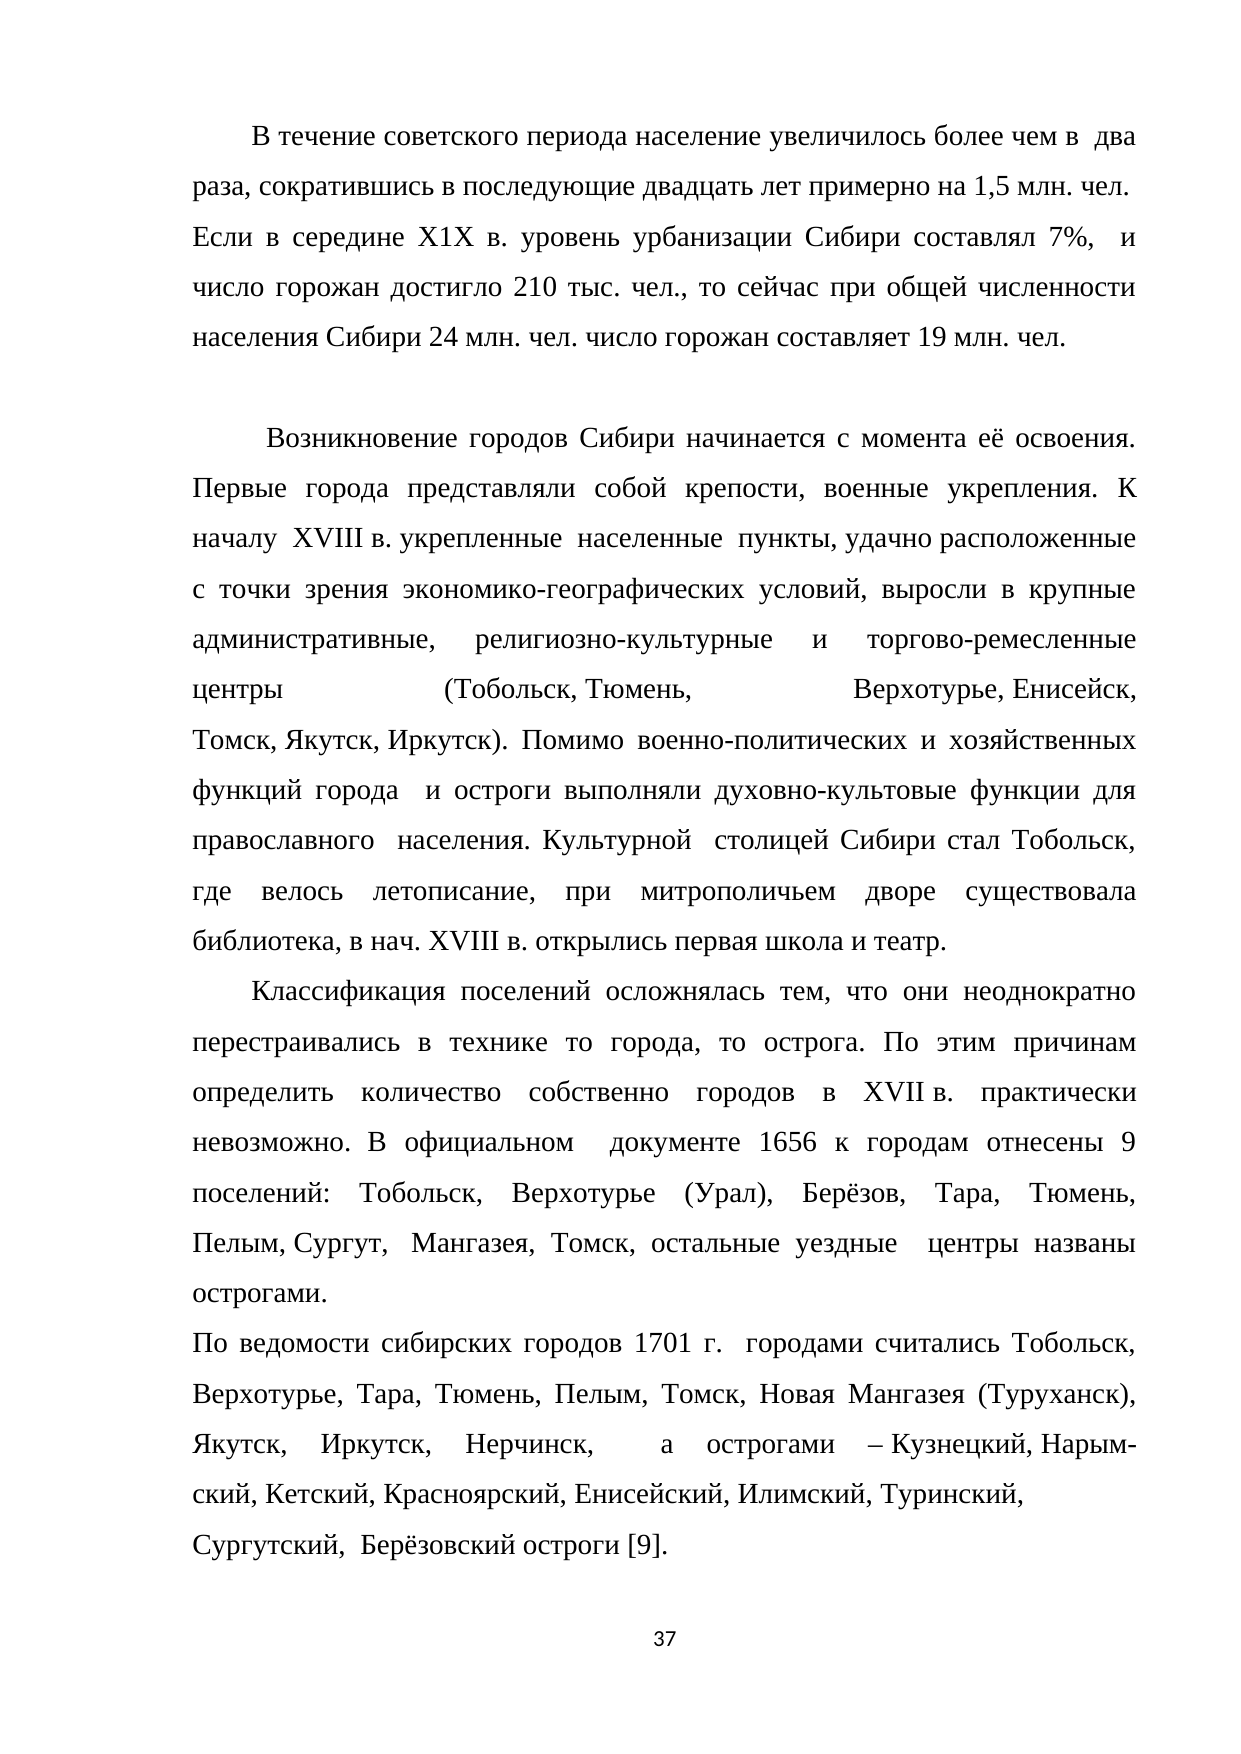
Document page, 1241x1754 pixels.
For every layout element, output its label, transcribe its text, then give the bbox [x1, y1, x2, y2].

text Если в середине Х1Х в. уровень урбанизации Сибири составлял 7%, и число горожан достигло 210 тыс. чел., то сейчас при общей численности населения Сибири 24 млн. чел. число горожан составляет 19 млн. чел. [192, 219, 1137, 353]
text Возникновение городов Сибири начинается с момента её освоения. Первые города представляли собой крепости, военные укрепления. К началу XVIII в. укрепленные населенные пункты, удачно расположенные с точки зрения экономико-географических условий, выросли в крупные административные, религиозно-культурные и торгово-ремесленные центры (Тобольск, Тюмень, Верхотурье, Енисейск, Томск, Якутск, Иркутск). Помимо военно-политических и хозяйственных функций города и остроги выполняли духовно-культовые функции для православного населения. Культурной столицей Сибири стал Тобольск, где велось летописание, при митрополичьем дворе существовала библиотека, в нач. XVIII в. открылись первая школа и театр. [192, 420, 1137, 957]
text По ведомости сибирских городов 1701 г. городами считались Тобольск, Верхотурье, Тара, Тюмень, Пелым, Томск, Новая Мангазея (Туруханск), Якутск, Иркутск, Нерчинск, а острогами – Кузнецкий, Нарым-ский, Кетский, Красноярский, Енисейский, Илимский, Туринский, Сургутский, Берёзовский остроги [9]. [192, 1326, 1137, 1560]
text В течение советского периода население увеличилось более чем в два раза, сократившись в последующие двадцать лет примерно на 1,5 млн. чел. [192, 118, 1137, 202]
text Классификация поселений осложнялась тем, что они неоднократно перестраивались в технике то города, то острога. По этим причинам определить количество собственно городов в XVII в. практически невозможно. В официальном документе 1656 к городам отнесены 9 поселений: Тобольск, Верхотурье (Урал), Берёзов, Тара, Тюмень, Пелым, Сургут, Мангазея, Томск, остальные уездные центры названы острогами. [192, 973, 1137, 1309]
